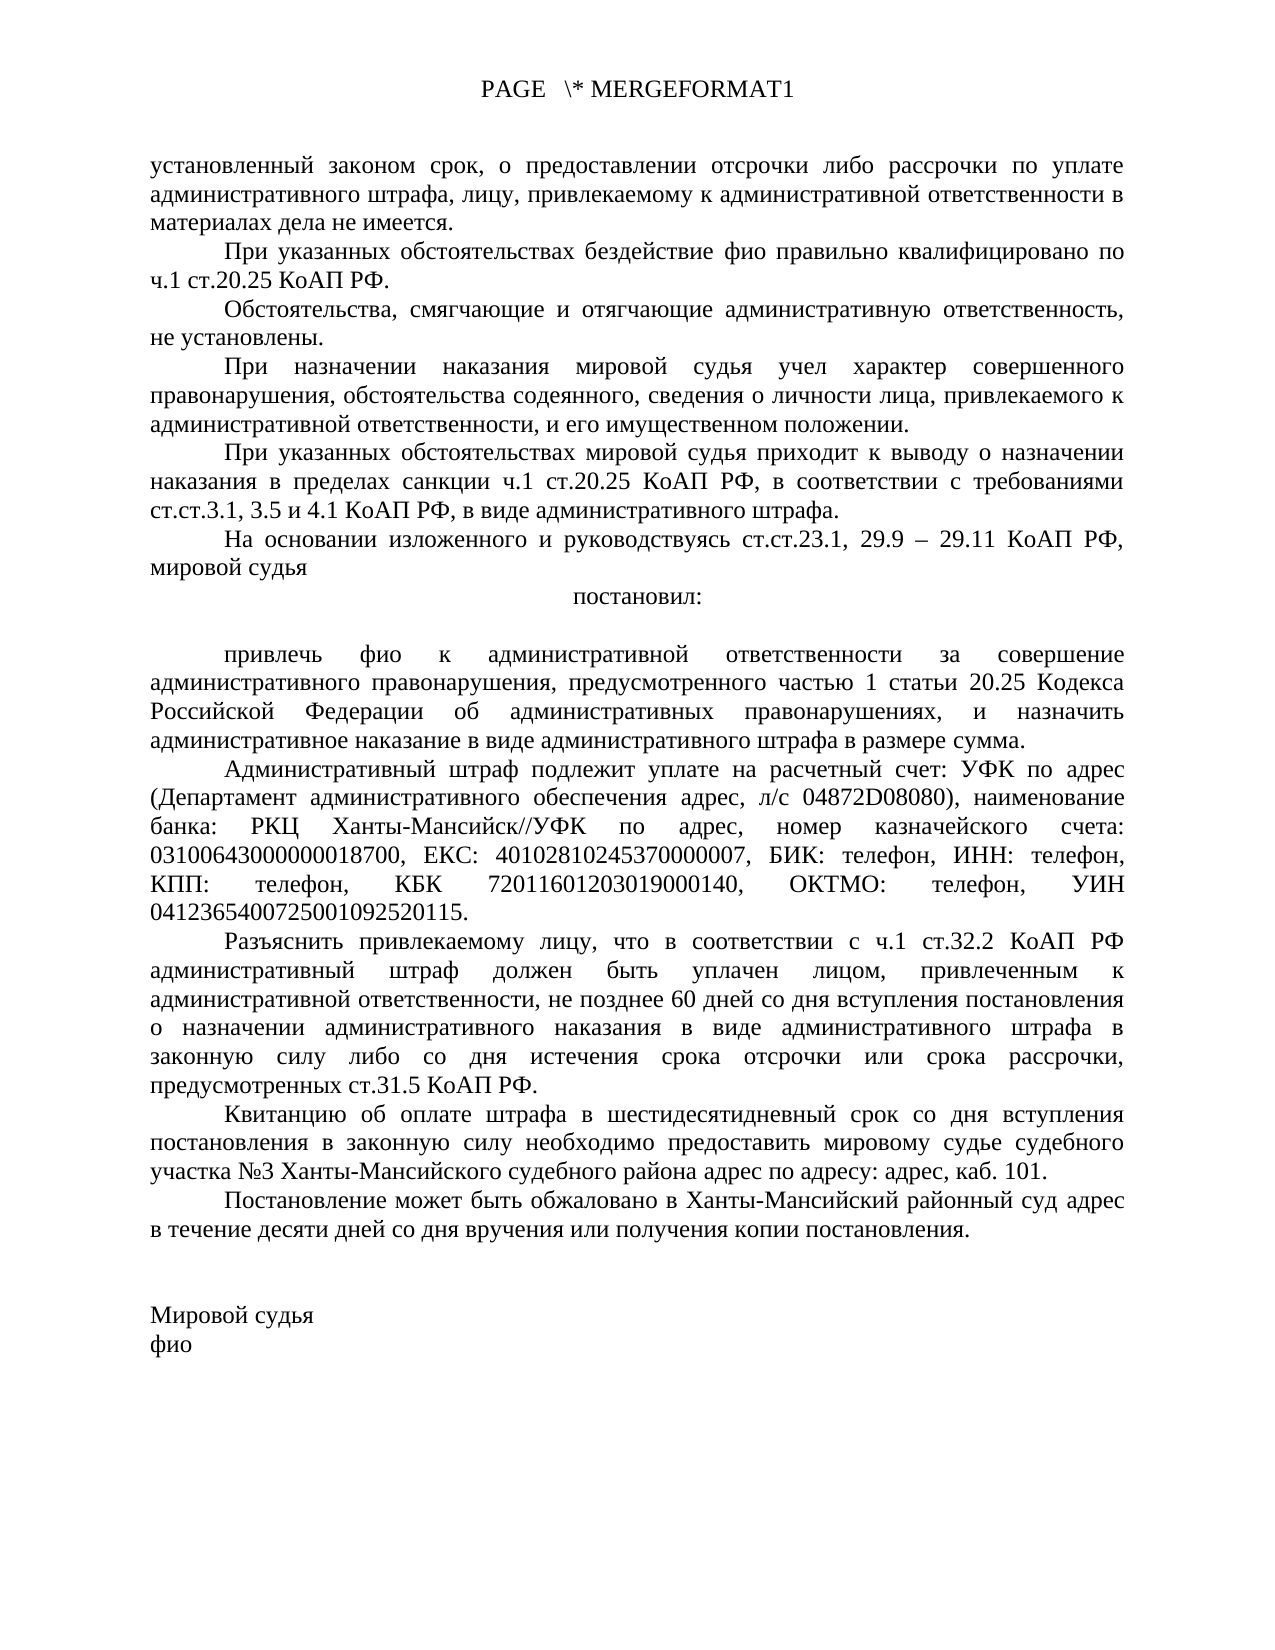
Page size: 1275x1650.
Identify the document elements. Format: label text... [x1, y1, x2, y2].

text При назначении наказания мировой судья учел характер совершенного правонарушения, обстоятельства содеянного, сведения о личности лица, привлекаемого к административной ответственности, и его имущественном положении. [150, 351, 1125, 437]
text При указанных обстоятельствах бездействие фио правильно квалифицировано по ч.1 ст.20.25 КоАП РФ. [150, 236, 1125, 294]
text постановил: [150, 581, 1125, 610]
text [150, 150, 1125, 236]
text Административный штраф подлежит уплате на расчетный счет: УФК по адрес (Департамент административного обеспечения адрес, л/с 04872D08080), наименование банка: РКЦ Ханты-Мансийск//УФК по адрес, номер казначейского счета: 03100643000000018700, ЕКС: 40102810245370000007, БИК: телефон, ИНН: телефон, КПП: телефон, КБК 72011601203019000140, ОКТМО: телефон, УИН 0412365400725001092520115. [150, 754, 1125, 926]
text Постановление может быть обжаловано в Ханты-Мансийский районный суд адрес в течение десяти дней со дня вручения или получения копии постановления. [150, 1185, 1125, 1242]
text Квитанцию об оплате штрафа в шестидесятидневный срок со дня вступления постановления в законную силу необходимо предоставить мировому судье судебного участка №3 Ханты-Мансийского судебного района адрес по адресу: адрес, каб. 101. [150, 1099, 1125, 1185]
text Мировой судья фио [150, 1300, 1125, 1357]
text На основании изложенного и руководствуясь ст.ст.23.1, 29.9 – 29.11 КоАП РФ, мировой судья [150, 524, 1125, 581]
text привлечь фио к административной ответственности за совершение административного правонарушения, предусмотренного частью 1 статьи 20.25 Кодекса Российской Федерации об административных правонарушениях, и назначить административное наказание в виде административного штрафа в размере сумма. [150, 639, 1125, 754]
text Разъяснить привлекаемому лицу, что в соответствии с ч.1 ст.32.2 КоАП РФ административный штраф должен быть уплачен лицом, привлеченным к административной ответственности, не позднее 60 дней со дня вступления постановления о назначении административного наказания в виде административного штрафа в законную силу либо со дня истечения срока отсрочки или срока рассрочки, предусмотренных ст.31.5 КоАП РФ. [150, 926, 1125, 1099]
text При указанных обстоятельствах мировой судья приходит к выводу о назначении наказания в пределах санкции ч.1 ст.20.25 КоАП РФ, в соответствии с требованиями ст.ст.3.1, 3.5 и 4.1 КоАП РФ, в виде административного штрафа. [150, 437, 1125, 524]
text Обстоятельства, смягчающие и отягчающие административную ответственность, не установлены. [150, 294, 1125, 351]
